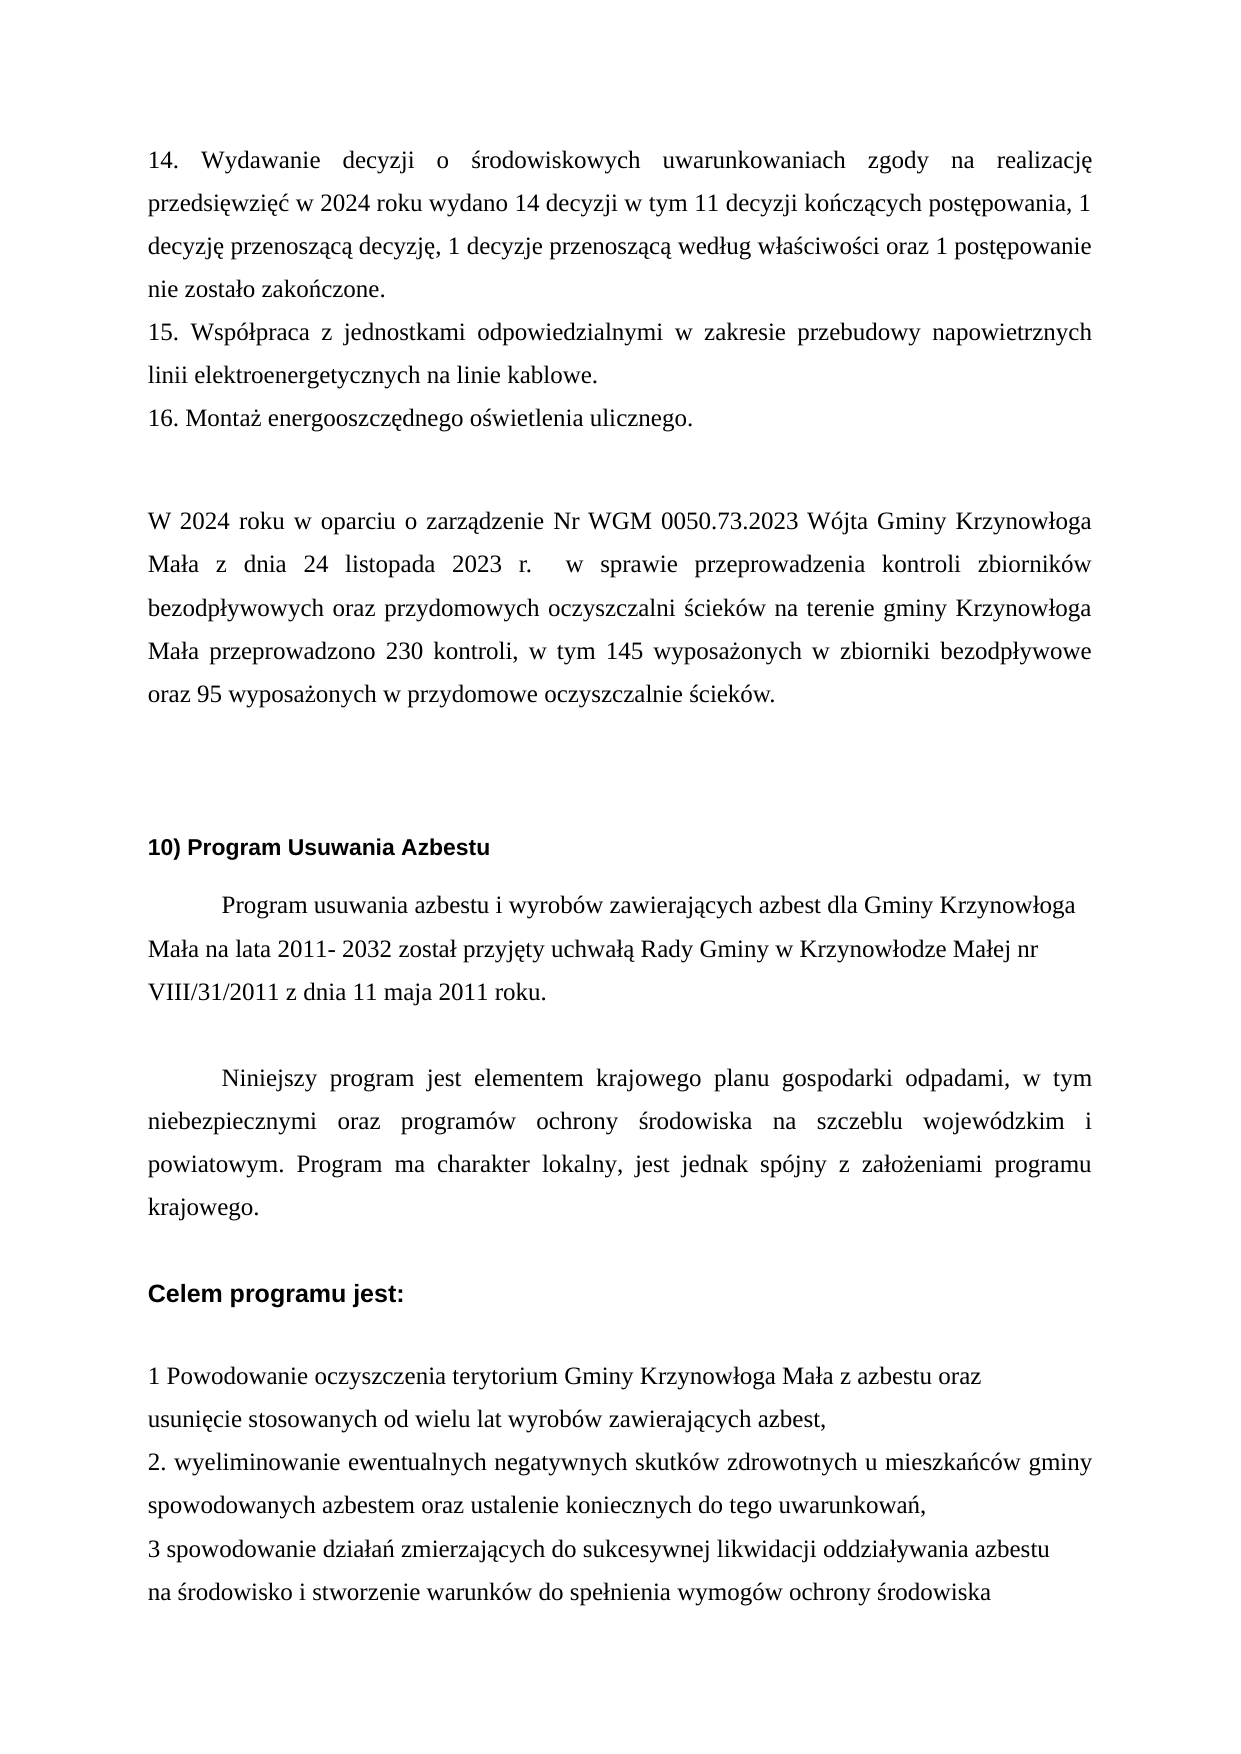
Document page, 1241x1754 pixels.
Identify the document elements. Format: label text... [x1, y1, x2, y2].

text W 2024 roku w oparciu o zarządzenie Nr WGM 0050.73.2023 Wójta Gminy Krzynowłoga Mała z dnia 24 listopada 2023 r. w sprawie przeprowadzenia kontroli zbiorników bezodpływowych oraz przydomowych oczyszczalni ścieków na terenie gminy Krzynowłoga Mała przeprowadzono 230 kontroli, w tym 145 wyposażonych w zbiorniki bezodpływowe oraz 95 wyposażonych w przydomowe oczyszczalnie ścieków. [148, 506, 1093, 708]
text 16. Montaż energooszczędnego oświetlenia ulicznego. [148, 403, 1093, 432]
text 14. Wydawanie decyzji o środowiskowych uwarunkowaniach zgody na realizację przedsięwzięć w 2024 roku wydano 14 decyzji w tym 11 decyzji kończących postępowania, 1 decyzję przenoszącą decyzję, 1 decyzje przenoszącą według właściwości oraz 1 postępowanie nie zostało zakończone. [148, 145, 1093, 303]
text Program usuwania azbestu i wyrobów zawierających azbest dla Gminy Krzynowłoga Mała na lata 2011- 2032 został przyjęty uchwałą Rady Gminy w Krzynowłodze Małej nr VIII/31/2011 z dnia 11 maja 2011 roku. [148, 891, 1093, 1006]
text Celem programu jest: [148, 1279, 1093, 1307]
text 2. wyeliminowanie ewentualnych negatywnych skutków zdrowotnych u mieszkańców gminy spowodowanych azbestem oraz ustalenie koniecznych do tego uwarunkowań, [148, 1447, 1093, 1519]
text Niniejszy program jest elementem krajowego planu gospodarki odpadami, w tym niebezpiecznymi oraz programów ochrony środowiska na szczeblu wojewódzkim i powiatowym. Program ma charakter lokalny, jest jednak spójny z założeniami programu krajowego. [148, 1063, 1093, 1221]
text 1 Powodowanie oczyszczenia terytorium Gminy Krzynowłoga Mała z azbestu oraz [148, 1361, 1093, 1390]
text 15. Współpraca z jednostkami odpowiedzialnymi w zakresie przebudowy napowietrznych linii elektroenergetycznych na linie kablowe. [148, 317, 1093, 389]
text na środowisko i stworzenie warunków do spełnienia wymogów ochrony środowiska [148, 1577, 1093, 1606]
text usunięcie stosowanych od wielu lat wyrobów zawierających azbest, [148, 1404, 1093, 1433]
text 10) Program Usuwania Azbestu [148, 834, 1093, 861]
text 3 spowodowanie działań zmierzających do sukcesywnej likwidacji oddziaływania azbestu [148, 1534, 1093, 1562]
